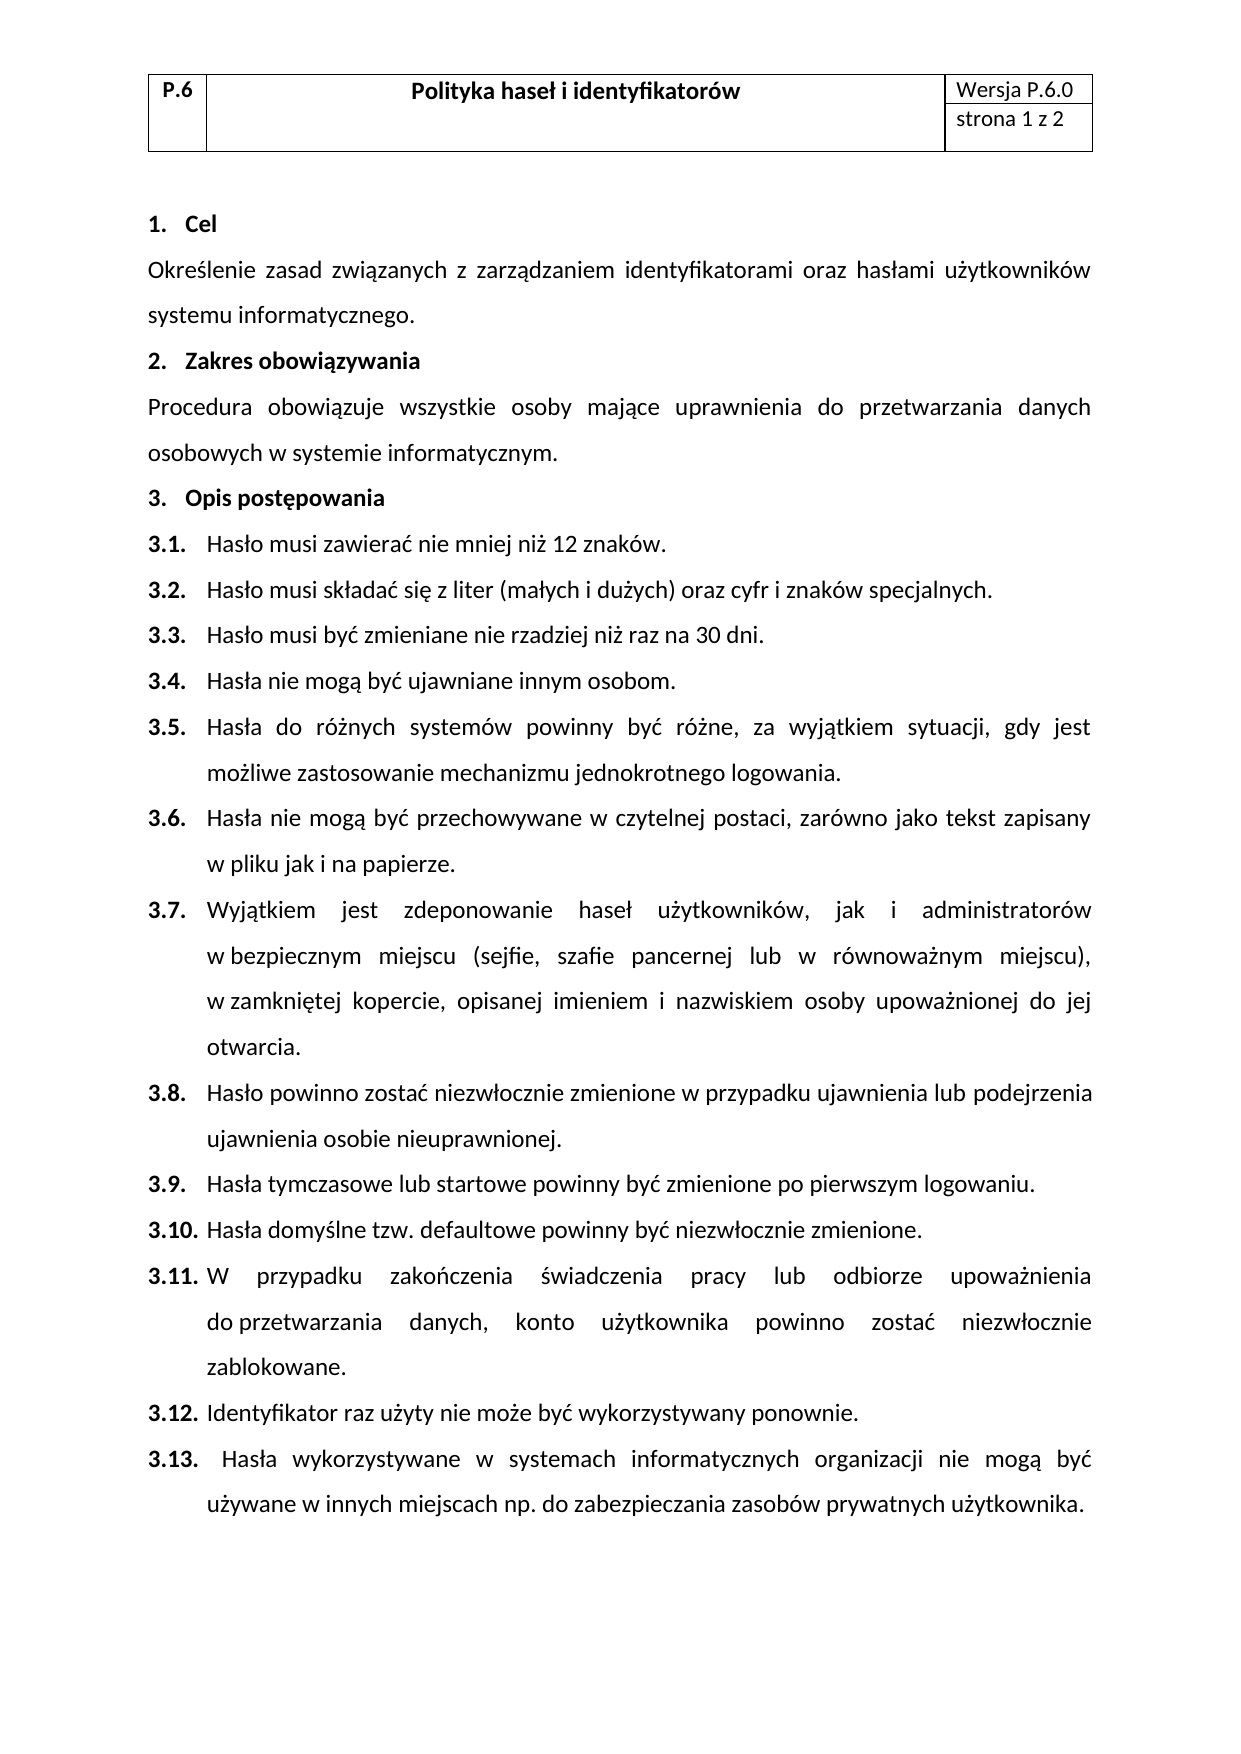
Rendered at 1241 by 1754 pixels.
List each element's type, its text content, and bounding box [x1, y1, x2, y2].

text Określenie zasad związanych z zarządzaniem identyfikatorami oraz hasłami użytkowników systemu informatycznego. [148, 254, 1093, 330]
text Procedura obowiązuje wszystkie osoby mające uprawnienia do przetwarzania danych osobowych w systemie informatycznym. [148, 391, 1093, 467]
list Hasła domyślne tzw. defaultowe powinny być niezwłocznie zmienione. [148, 1214, 1093, 1245]
list Hasła nie mogą być przechowywane w czytelnej postaci, zarówno jako tekst zapisany w pliku jak i na papierze. [148, 803, 1093, 879]
list Hasło musi składać się z liter (małych i dużych) oraz cyfr i znaków specjalnych. [148, 574, 1093, 604]
list W przypadku zakończenia świadczenia pracy lub odbiorze upoważnienia do przetwarzania danych, konto użytkownika powinno zostać niezwłocznie zablokowane. [148, 1260, 1093, 1382]
list Wyjątkiem jest zdeponowanie haseł użytkowników, jak i administratorów w bezpiecznym miejscu (sejfie, szafie pancernej lub w równoważnym miejscu), w zamkniętej kopercie, opisanej imieniem i nazwiskiem osoby upoważnionej do jej otwarcia. [148, 894, 1093, 1062]
list Hasła wykorzystywane w systemach informatycznych organizacji nie mogą być używane w innych miejscach np. do zabezpieczania zasobów prywatnych użytkownika. [148, 1443, 1093, 1519]
list Zakres obowiązywania [148, 345, 1093, 376]
list Hasło powinno zostać niezwłocznie zmienione w przypadku ujawnienia lub podejrzenia ujawnienia osobie nieuprawnionej. [148, 1077, 1093, 1153]
list Hasła nie mogą być ujawniane innym osobom. [148, 665, 1093, 696]
list Hasło musi być zmieniane nie rzadziej niż raz na 30 dni. [148, 620, 1093, 650]
list Opis postępowania [148, 482, 1093, 513]
list Cel [148, 208, 1093, 239]
list Hasło musi zawierać nie mniej niż 12 znaków. [148, 528, 1093, 559]
list Hasła do różnych systemów powinny być różne, za wyjątkiem sytuacji, gdy jest możliwe zastosowanie mechanizmu jednokrotnego logowania. [148, 711, 1093, 787]
list Identyfikator raz użyty nie może być wykorzystywany ponownie. [148, 1397, 1093, 1428]
list Hasła tymczasowe lub startowe powinny być zmienione po pierwszym logowaniu. [148, 1168, 1093, 1199]
